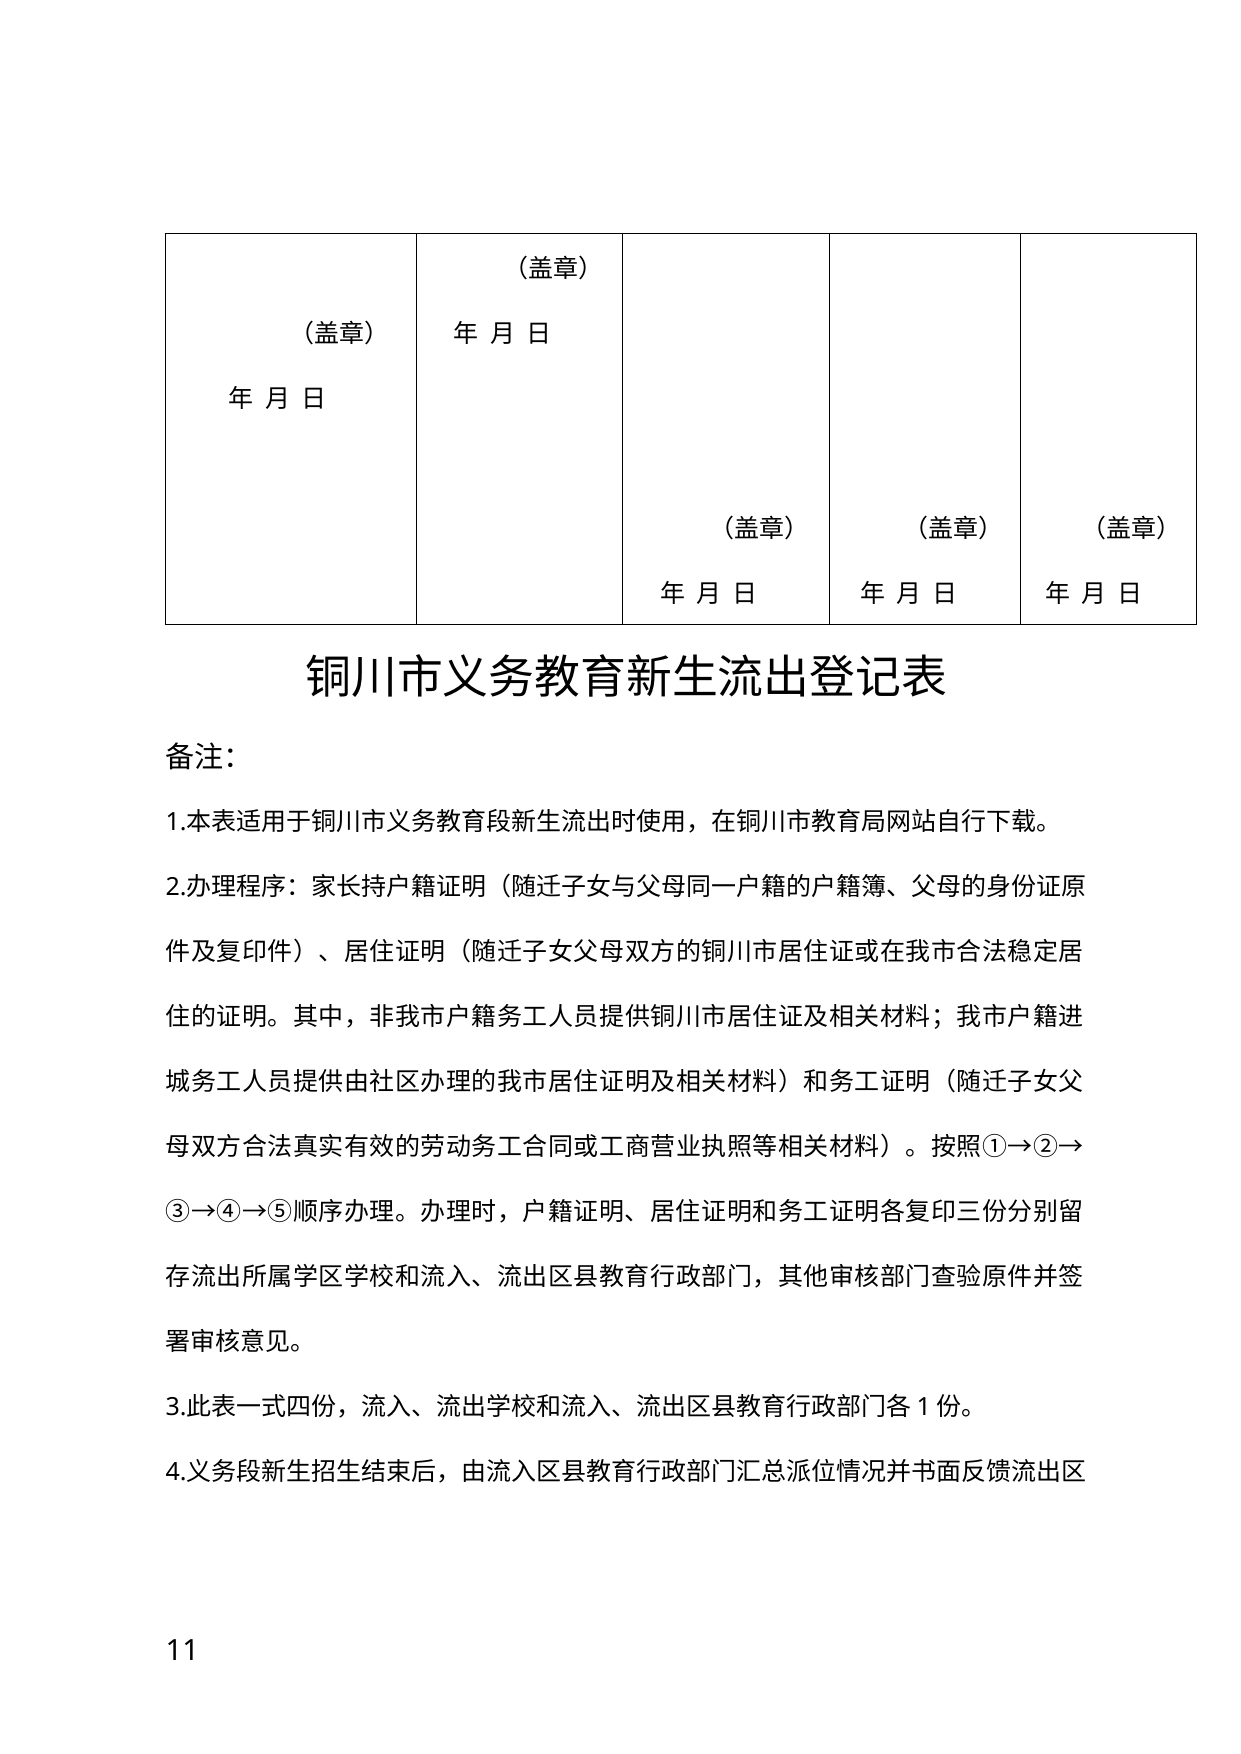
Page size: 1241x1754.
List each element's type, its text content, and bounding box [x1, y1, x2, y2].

text 1.本表适用于铜川市义务教育段新生流出时使用，在铜川市教育局网站自行下载。 [165, 787, 1087, 852]
text 备注： [165, 722, 1087, 787]
text 铜川市义务教育新生流出登记表 [165, 625, 1087, 722]
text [165, 1437, 1087, 1502]
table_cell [830, 234, 1020, 624]
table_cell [1021, 234, 1196, 624]
text 2.办理程序：家长持户籍证明（随迁子女与父母同一户籍的户籍簿、父母的身份证原件及复印件）、居住证明（随迁子女父母双方的铜川市居住证或在我市合法稳定居住的证明。其中，非我市户籍务工人员提供铜川市居住证及相关材料；我市户籍进城务工人员提供由社区办理的我市居住证明及相关材料）和务工证明（随迁子女父母双方合法真实有效的劳动务工合同或工商营业执照等相关材料）。按照①→②→③→④→⑤顺序办理。办理时，户籍证明、居住证明和务工证明各复印三份分别留存流出所属学区学校和流入、流出区县教育行政部门，其他审核部门查验原件并签署审核意见。 [165, 852, 1087, 1372]
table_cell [623, 234, 829, 624]
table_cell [417, 234, 622, 624]
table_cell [166, 234, 416, 624]
text 3.此表一式四份，流入、流出学校和流入、流出区县教育行政部门各1份。 [165, 1372, 1087, 1437]
